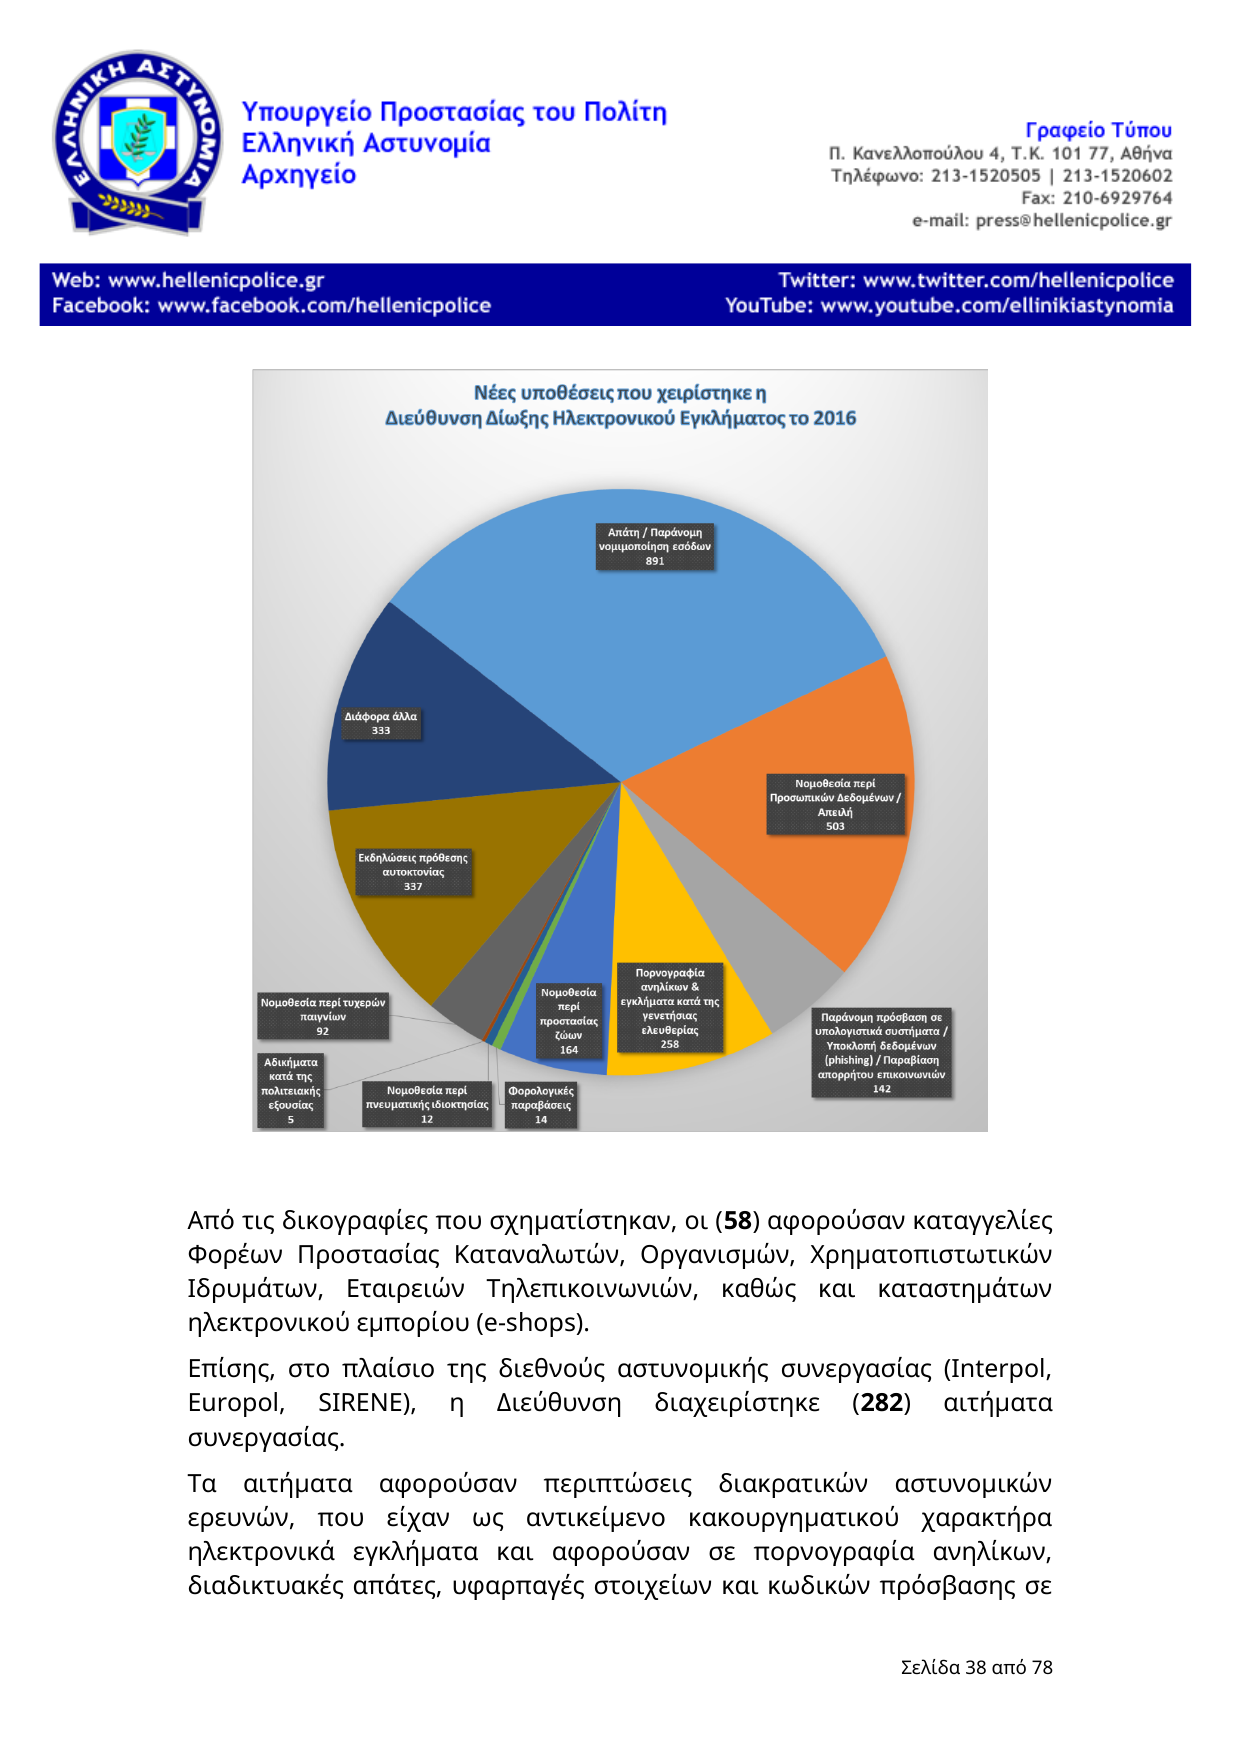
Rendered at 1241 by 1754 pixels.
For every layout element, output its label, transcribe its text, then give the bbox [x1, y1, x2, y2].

text Από τις δικογραφίες που σχηματίστηκαν, οι (58) αφορούσαν καταγγελίες Φορέων Προστασίας Καταναλωτών, Οργανισμών, Χρηματοπιστωτικών Ιδρυμάτων, Εταιρειών Τηλεπικοινωνιών, καθώς και καταστημάτων ηλεκτρονικού εμπορίου (e-shops). [187, 1202, 1053, 1338]
text Επίσης, στο πλαίσιο της διεθνούς αστυνομικής συνεργασίας (Interpol, Europol, SIRENE), η Διεύθυνση διαχειρίστηκε (282) αιτήματα συνεργασίας. [187, 1351, 1053, 1453]
picture [39, 29, 1192, 326]
picture [252, 369, 988, 1132]
